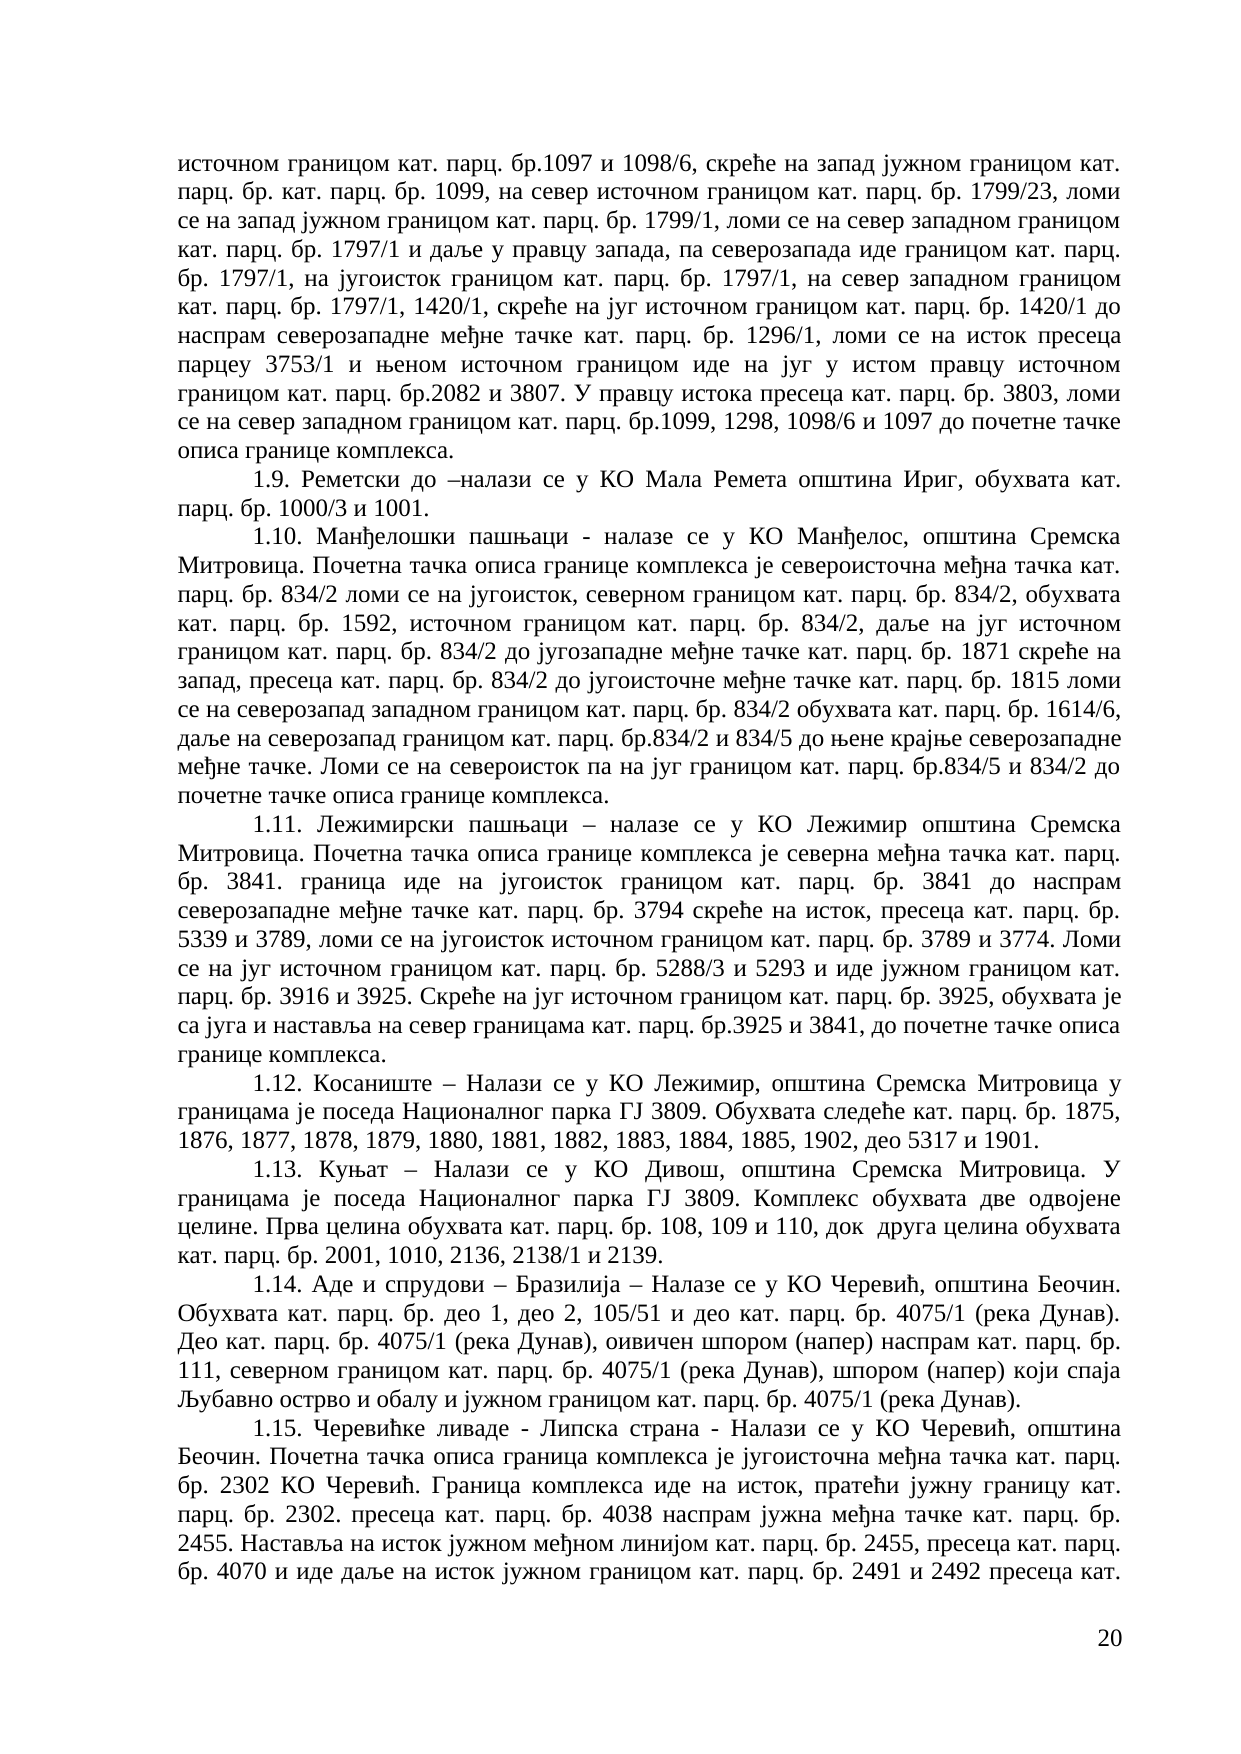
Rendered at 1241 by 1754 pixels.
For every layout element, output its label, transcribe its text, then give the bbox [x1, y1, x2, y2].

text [177, 1413, 1122, 1585]
text 1.14. Аде и спрудови – Бразилија – Налазе се у КО Черевић, општина Беочин. Обухвата кат. парц. бр. део 1, део 2, 105/51 и део кат. парц. бр. 4075/1 (река Дунав). Део кат. парц. бр. 4075/1 (река Дунав), оивичен шпором (напер) наспрам кат. парц. бр. 111, северном границом кат. парц. бр. 4075/1 (река Дунав), шпором (напер) који спаја Љубавно острво и обалу и јужном границом кат. парц. бр. 4075/1 (река Дунав). [177, 1269, 1122, 1413]
text 1.12. Косаниште – Налази се у КО Лежимир, општина Сремска Митровица у границама је поседа Националног парка ГЈ 3809. Обухвата следеће кат. парц. бр. 1875, 1876, 1877, 1878, 1879, 1880, 1881, 1882, 1883, 1884, 1885, 1902, део 5317 и 1901. [177, 1068, 1122, 1154]
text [177, 148, 1122, 464]
text 1.9. Реметски до –налази се у КО Мала Ремета општина Ириг, обухвата кат. парц. бр. 1000/3 и 1001. [177, 464, 1122, 521]
text 1.11. Лежимирски пашњаци – налазе се у КО Лежимир општина Сремска Митровица. Почетна тачка описа границе комплекса је северна међна тачка кат. парц. бр. 3841. граница иде на југоисток границом кат. парц. бр. 3841 до наспрам северозападне међне тачке кат. парц. бр. 3794 скреће на исток, пресеца кат. парц. бр. 5339 и 3789, ломи се на југоисток источном границом кат. парц. бр. 3789 и 3774. Ломи се на југ источном границом кат. парц. бр. 5288/3 и 5293 и иде јужном границом кат. парц. бр. 3916 и 3925. Скреће на југ источном границом кат. парц. бр. 3925, обухвата је са југа и наставља на север границама кат. парц. бр.3925 и 3841, до почетне тачке описа границе комплекса. [177, 809, 1122, 1068]
text 1.10. Манђелошки пашњаци - налазе се у КО Манђелос, општина Сремска Митровица. Почетна тачка описа границе комплекса је североисточна међна тачка кат. парц. бр. 834/2 ломи се на југоисток, северном границом кат. парц. бр. 834/2, обухвата кат. парц. бр. 1592, источном границом кат. парц. бр. 834/2, даље на југ источном границом кат. парц. бр. 834/2 до југозападне међне тачке кат. парц. бр. 1871 скреће на запад, пресеца кат. парц. бр. 834/2 до југоисточне међне тачке кат. парц. бр. 1815 ломи се на северозапад западном границом кат. парц. бр. 834/2 обухвата кат. парц. бр. 1614/6, даље на северозапад границом кат. парц. бр.834/2 и 834/5 до њене крајње северозападне међне тачке. Ломи се на североисток па на југ границом кат. парц. бр.834/5 и 834/2 до почетне тачке описа границе комплекса. [177, 521, 1122, 809]
text 1.13. Куњат – Налази се у КО Дивош, општина Сремска Митровица. У границама је поседа Националног парка ГЈ 3809. Комплекс обухвата две одвојене целине. Прва целина обухвата кат. парц. бр. 108, 109 и 110, док друга целина обухвата кат. парц. бр. 2001, 1010, 2136, 2138/1 и 2139. [177, 1154, 1122, 1269]
